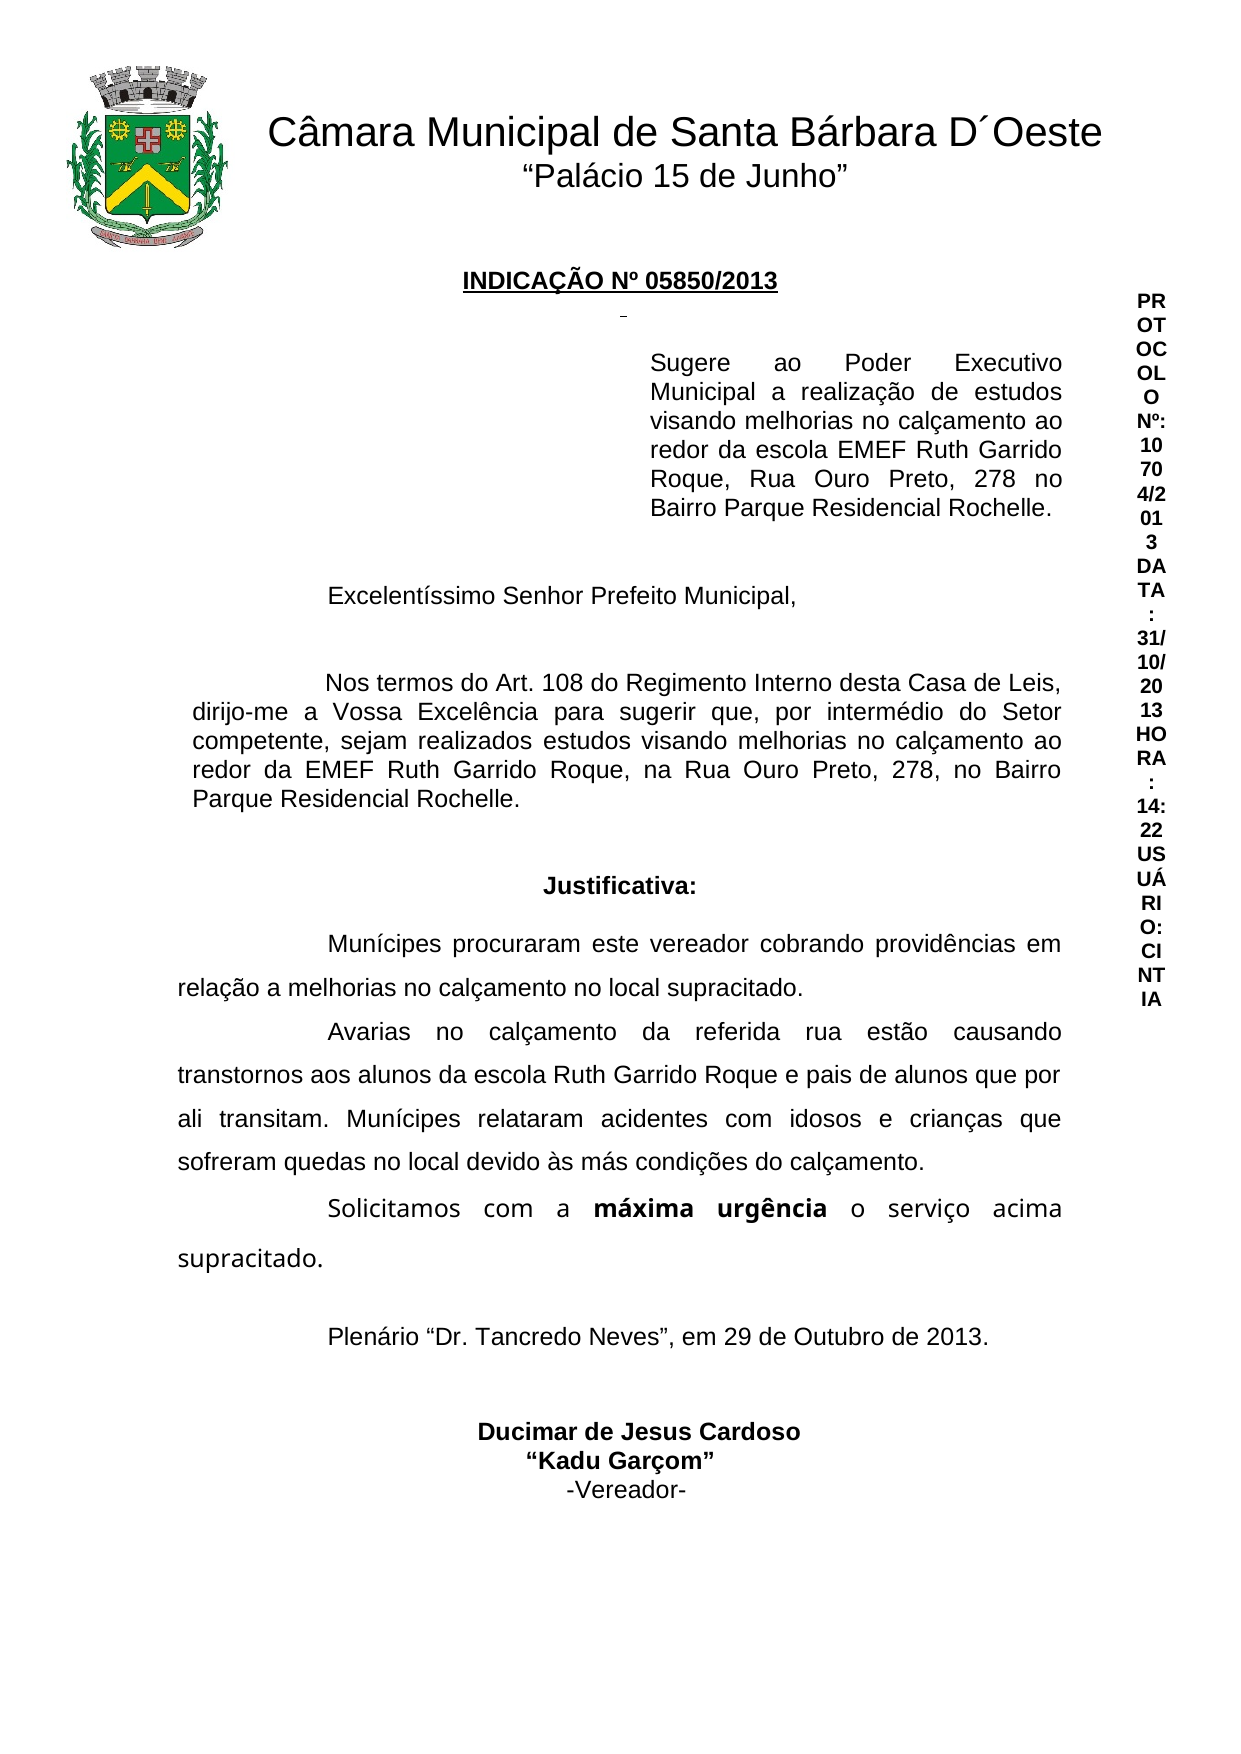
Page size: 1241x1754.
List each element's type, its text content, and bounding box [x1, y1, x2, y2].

text Solicitamos com a máxima urgência o serviço acima supracitado. [177, 1191, 1063, 1275]
text Nos termos do Art. 108 do Regimento Interno desta Casa de Leis, dirijo-me a Vossa Excelência para sugerir que, por intermédio do Setor competente, sejam realizados estudos visando melhorias no calçamento ao redor da EMEF Ruth Garrido Roque, na Rua Ouro Preto, 278, no Bairro Parque Residencial Rochelle. [192, 668, 1063, 813]
text Sugere ao Poder Executivo Municipal a realização de estudos visando melhorias no calçamento ao redor da escola EMEF Ruth Garrido Roque, Rua Ouro Preto, 278 no Bairro Parque Residencial Rochelle. [650, 348, 1063, 522]
picture [66, 66, 235, 255]
text Justificativa: [177, 871, 1063, 900]
text Ducimar de Jesus Cardoso [402, 1417, 1063, 1446]
text Munícipes procuraram este vereador cobrando providências em relação a melhorias no calçamento no local supracitado. [177, 929, 1063, 1002]
text Excelentíssimo Senhor Prefeito Municipal, [177, 581, 1063, 609]
text Plenário “Dr. Tancredo Neves”, em 29 de Outubro de 2013. [177, 1321, 1063, 1351]
title INDICAÇÃO Nº 05850/2013 [177, 266, 1063, 295]
text “Kadu Garçom” [177, 1446, 1063, 1475]
text -Vereador- [177, 1475, 1063, 1504]
text Avarias no calçamento da referida rua estão causando transtornos aos alunos da escola Ruth Garrido Roque e pais de alunos que por ali transitam. Munícipes relataram acidentes com idosos e crianças que sofreram quedas no local devido às más condições do calçamento. [177, 1016, 1063, 1176]
